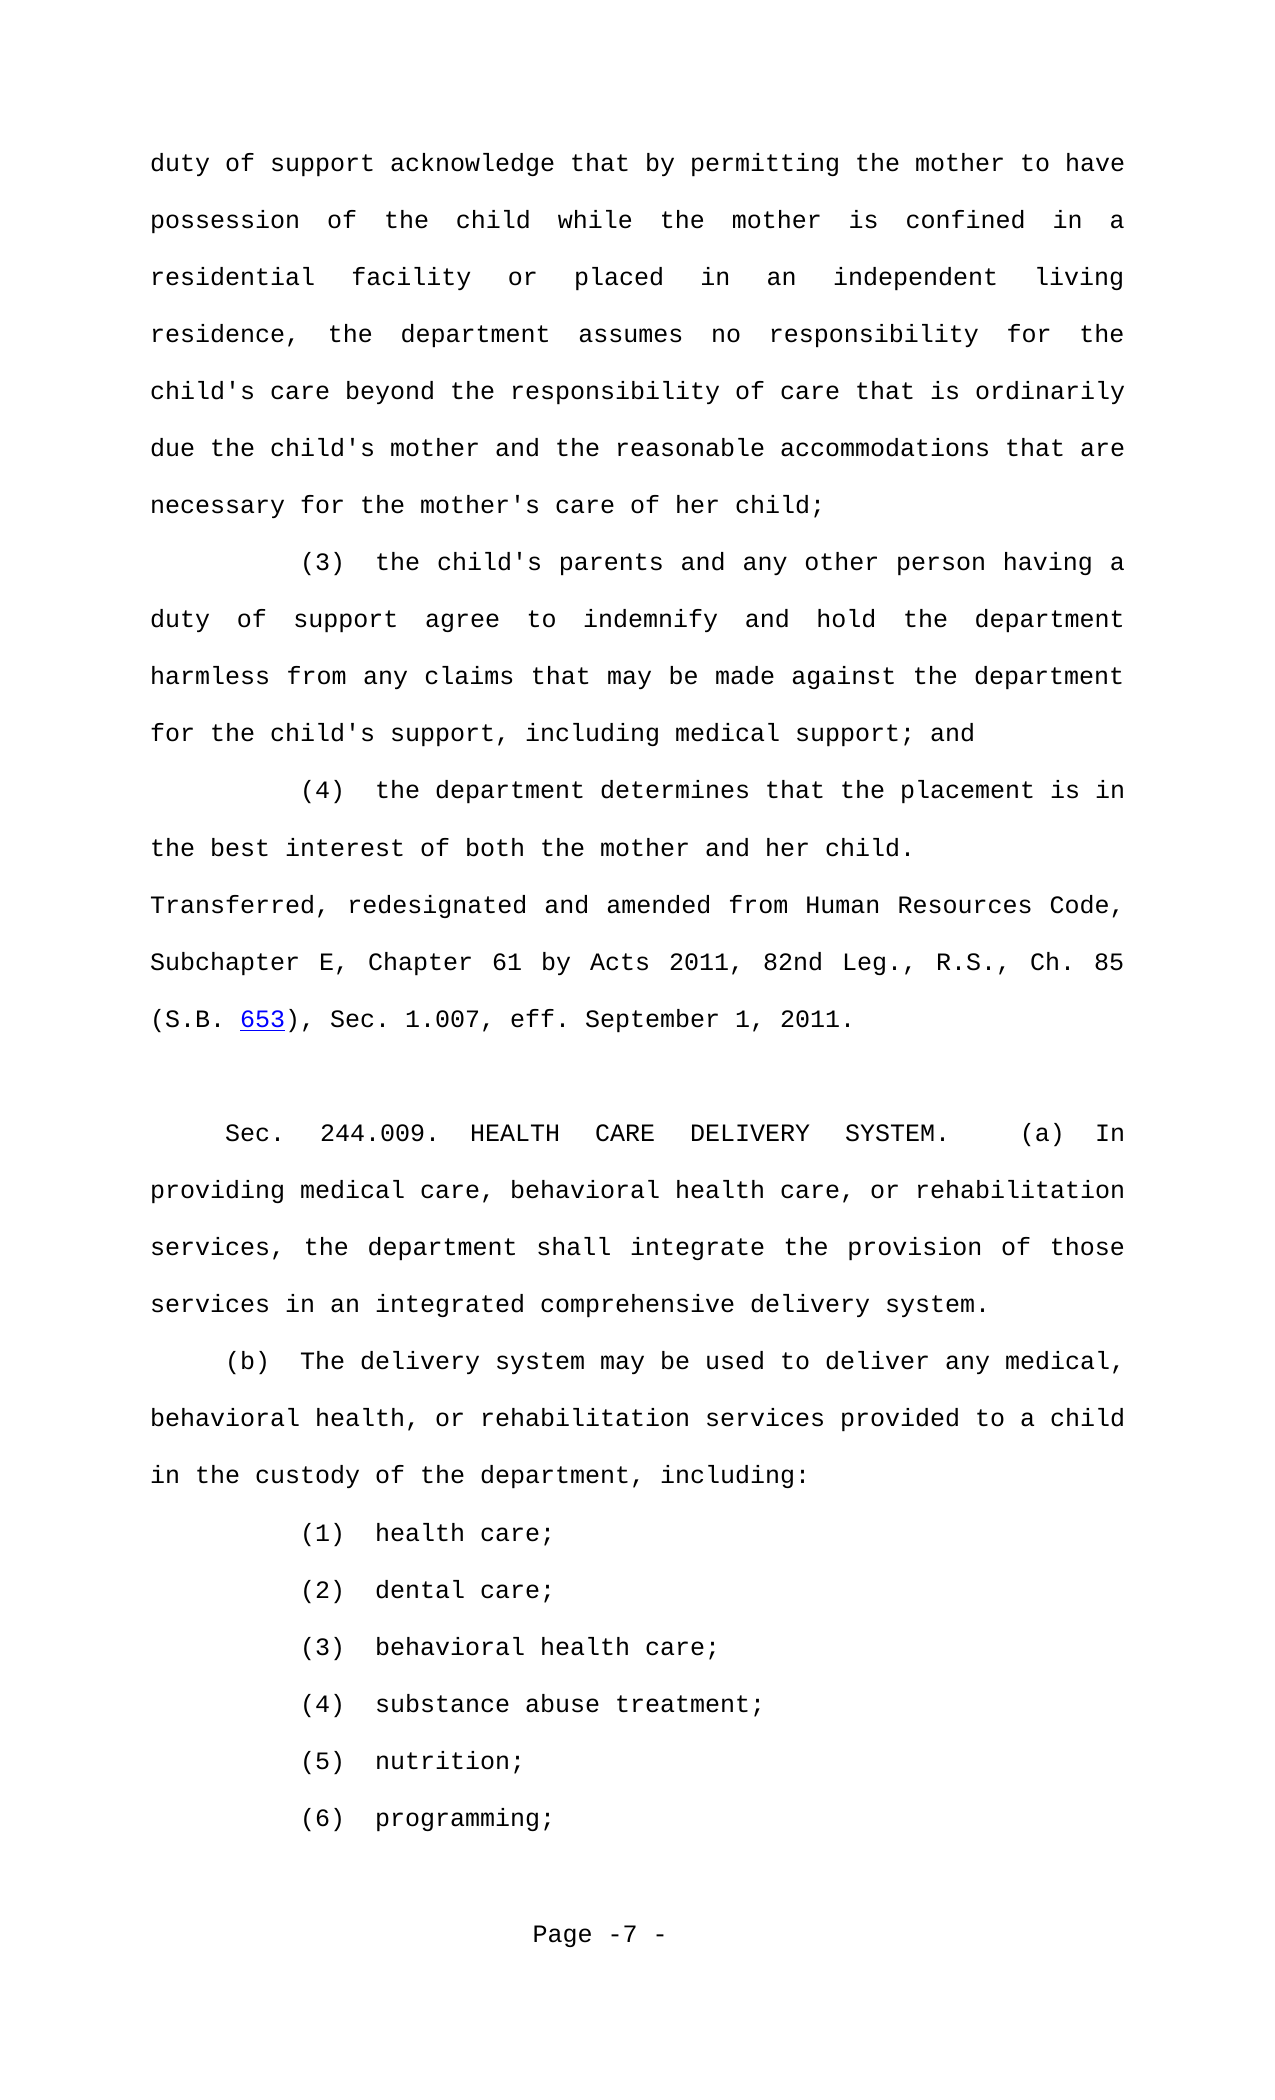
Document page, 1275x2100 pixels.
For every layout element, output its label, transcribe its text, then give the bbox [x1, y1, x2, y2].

text Transferred, redesignated and amended from Human Resources Code, Subchapter E, Chapter 61 by Acts 2011, 82nd Leg., R.S., Ch. 85 (S.B. 653), Sec. 1.007, eff. September 1, 2011. [150, 892, 1125, 1035]
text (4) substance abuse treatment; [150, 1691, 1125, 1720]
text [150, 150, 1125, 521]
text (4) the department determines that the placement is in the best interest of both the mother and her child. [150, 778, 1125, 863]
text (3) the child's parents and any other person having a duty of support agree to indemnify and hold the department harmless from any claims that may be made against the department for the child's support, including medical support; and [150, 549, 1125, 749]
text (6) programming; [150, 1805, 1125, 1834]
text Sec. 244.009. HEALTH CARE DELIVERY SYSTEM. (a) In providing medical care, behavioral health care, or rehabilitation services, the department shall integrate the provision of those services in an integrated comprehensive delivery system. [150, 1120, 1125, 1320]
text (1) health care; [150, 1520, 1125, 1548]
text (2) dental care; [150, 1577, 1125, 1606]
text (3) behavioral health care; [150, 1634, 1125, 1663]
text (b) The delivery system may be used to deliver any medical, behavioral health, or rehabilitation services provided to a child in the custody of the department, including: [150, 1349, 1125, 1491]
text (5) nutrition; [150, 1748, 1125, 1777]
